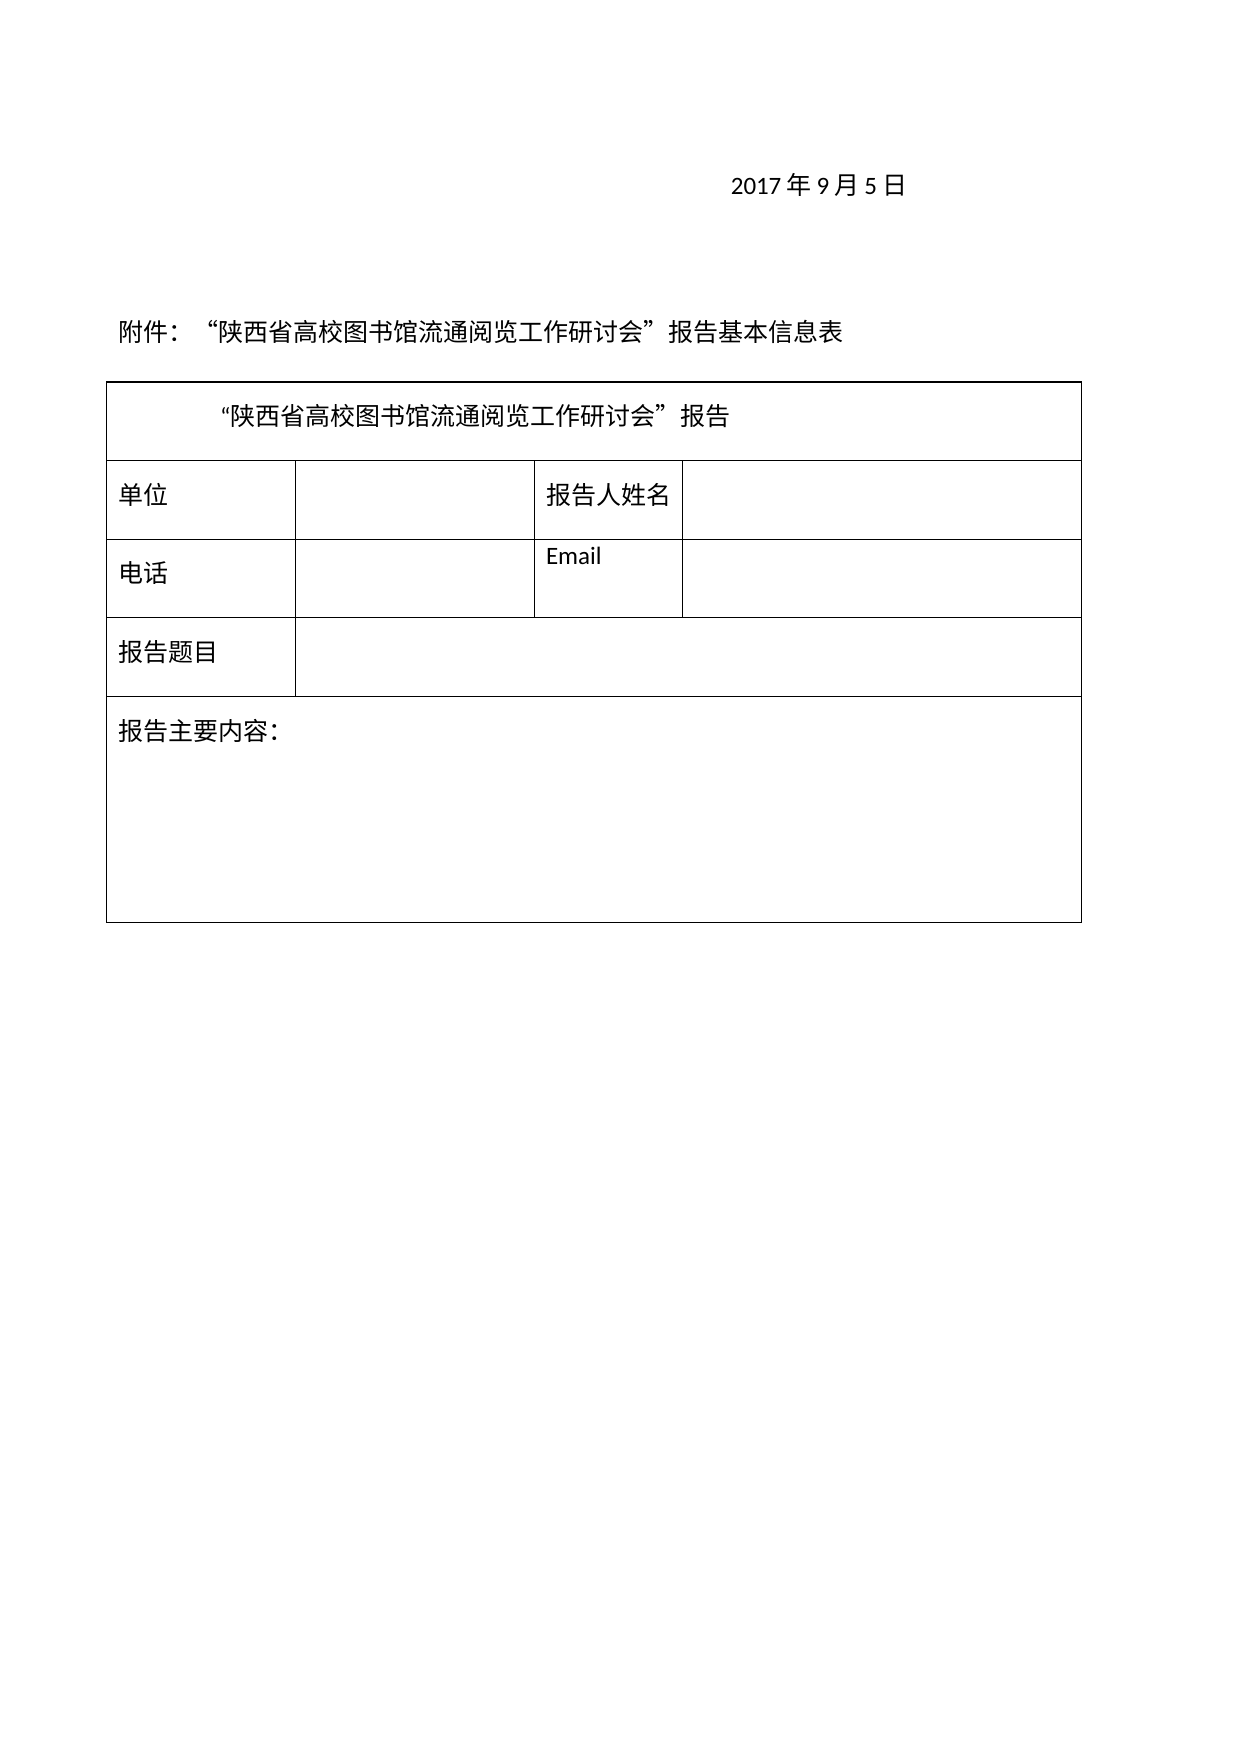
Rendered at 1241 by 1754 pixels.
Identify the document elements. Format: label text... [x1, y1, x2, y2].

table_cell [296, 618, 1081, 696]
table_cell 单位 [107, 461, 295, 538]
table_cell [296, 461, 534, 538]
table_cell 电话 [107, 540, 295, 617]
text 附件：“陕西省高校图书馆流通阅览工作研讨会”报告基本信息表 [118, 298, 1122, 363]
table_cell 报告人姓名 [535, 461, 682, 538]
table_cell [296, 540, 534, 617]
list 2017年9月5日 [200, 151, 1122, 216]
table_cell [683, 540, 1081, 617]
table_cell Email [535, 540, 682, 617]
table_cell 报告题目 [107, 618, 295, 696]
table_cell 报告主要内容： [107, 697, 1081, 922]
table_header “陕西省高校图书馆流通阅览工作研讨会”报告 [107, 383, 1081, 460]
table_cell [683, 461, 1081, 538]
